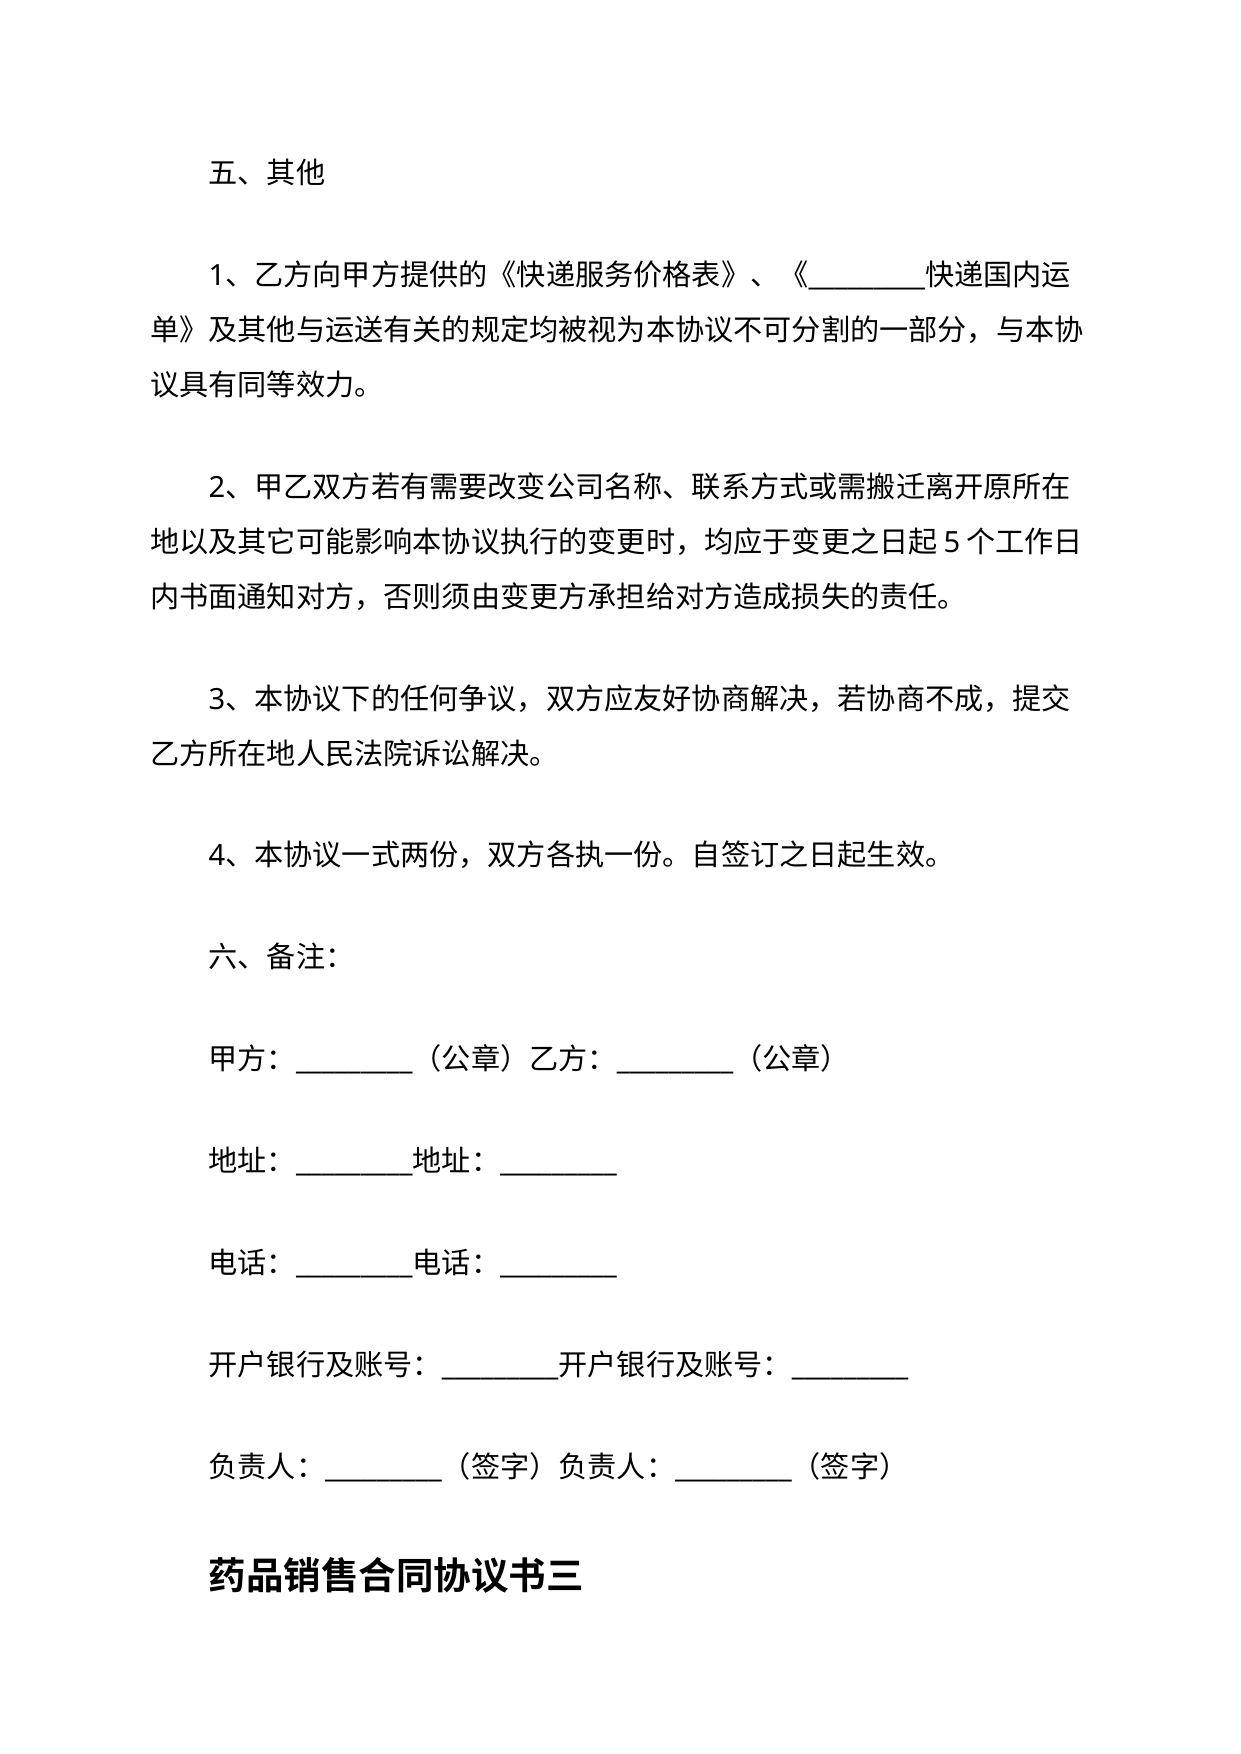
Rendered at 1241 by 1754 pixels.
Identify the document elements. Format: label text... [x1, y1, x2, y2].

text 4、本协议一式两份，双方各执一份。自签订之日起生效。 [150, 832, 1090, 874]
text 药品销售合同协议书三 [150, 1546, 1090, 1600]
text 五、其他 [150, 150, 1090, 192]
text 甲方：_________（公章）乙方：_________（公章） [150, 1036, 1090, 1078]
text 1、乙方向甲方提供的《快递服务价格表》、《_________快递国内运单》及其他与运送有关的规定均被视为本协议不可分割的一部分，与本协议具有同等效力。 [150, 252, 1090, 404]
text 2、甲乙双方若有需要改变公司名称、联系方式或需搬迁离开原所在地以及其它可能影响本协议执行的变更时，均应于变更之日起5个工作日内书面通知对方，否则须由变更方承担给对方造成损失的责任。 [150, 463, 1090, 616]
text 电话：_________电话：_________ [150, 1240, 1090, 1282]
text 地址：_________地址：_________ [150, 1138, 1090, 1180]
text 3、本协议下的任何争议，双方应友好协商解决，若协商不成，提交乙方所在地人民法院诉讼解决。 [150, 675, 1090, 772]
text 负责人：_________（签字）负责人：_________（签字） [150, 1444, 1090, 1486]
text 开户银行及账号：_________开户银行及账号：_________ [150, 1342, 1090, 1384]
text 六、备注： [150, 934, 1090, 976]
